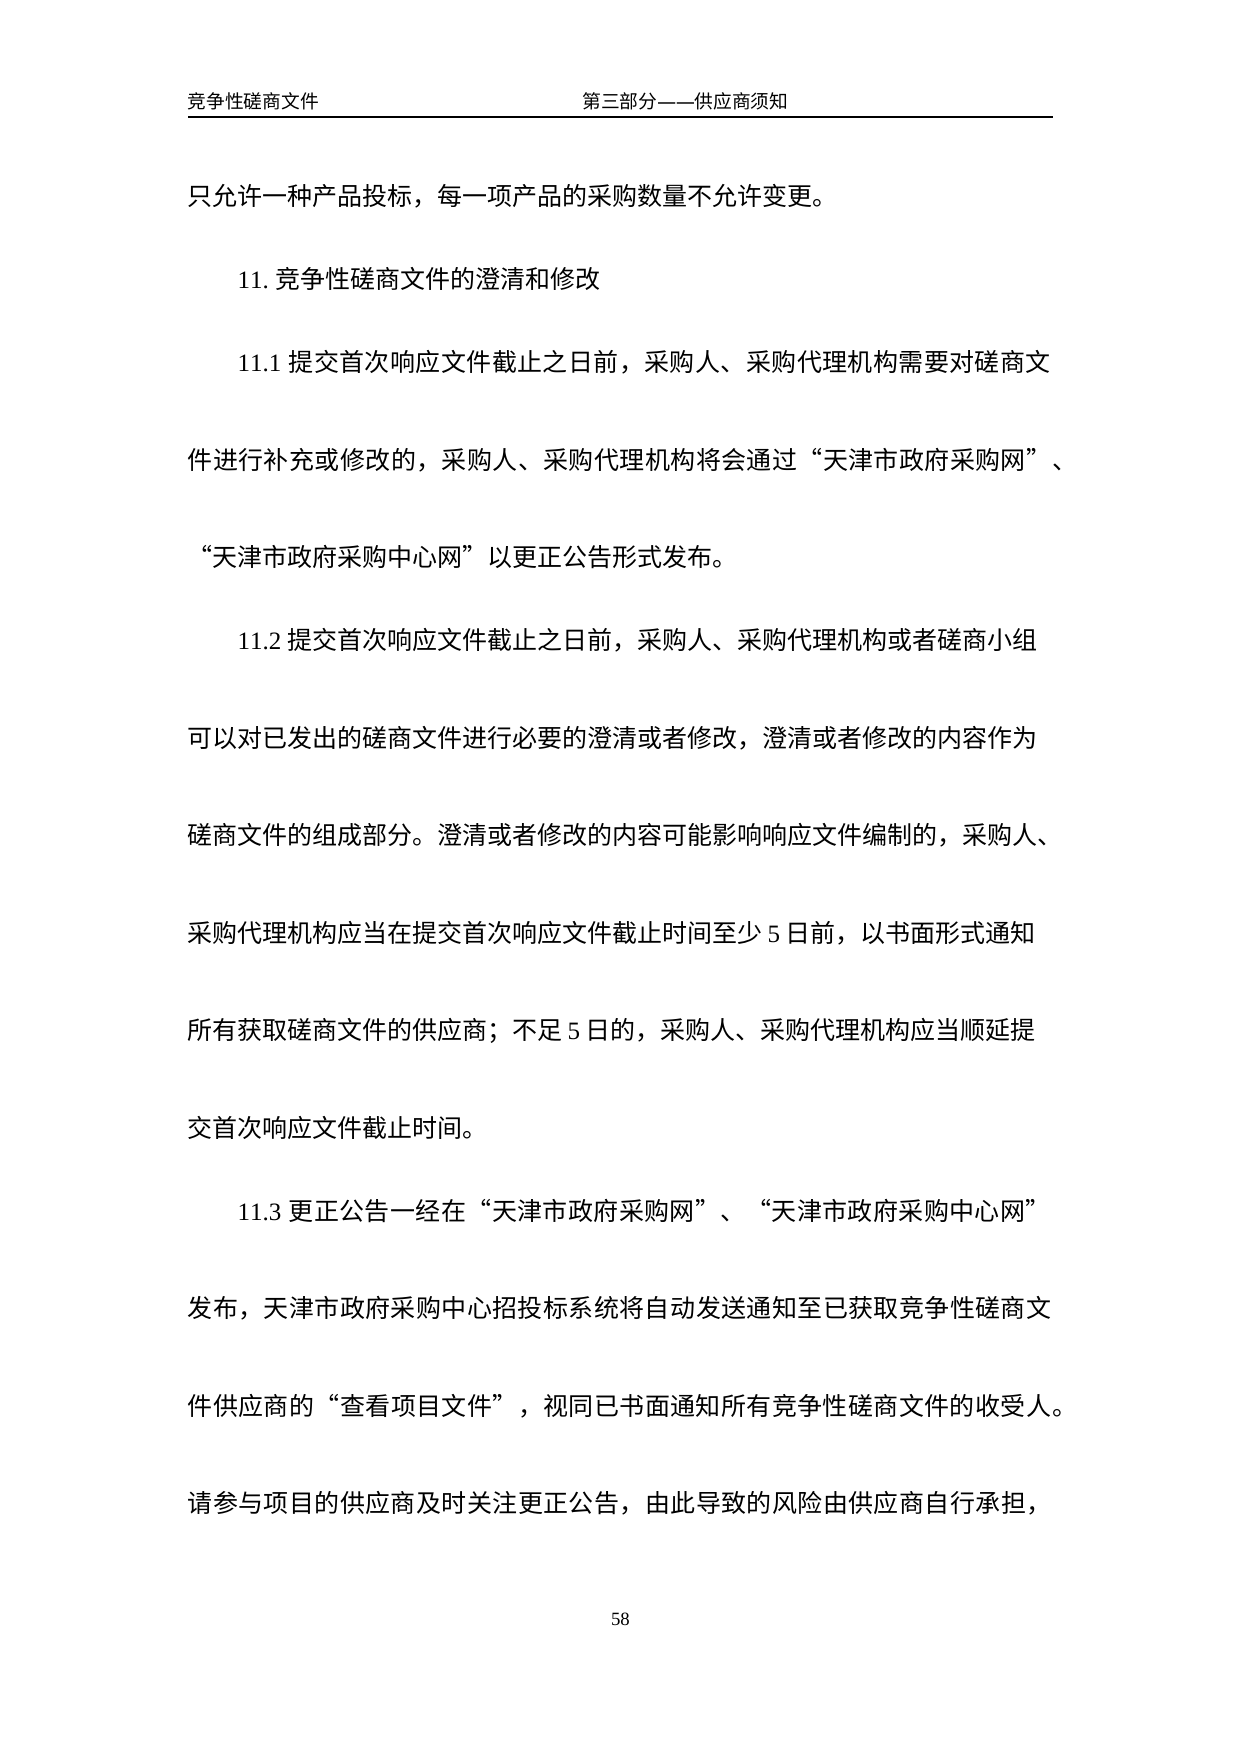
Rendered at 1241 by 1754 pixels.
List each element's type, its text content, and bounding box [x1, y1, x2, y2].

text 11.1 提交首次响应文件截止之日前，采购人、采购代理机构需要对磋商文件进行补充或修改的，采购人、采购代理机构将会通过“天津市政府采购网”、“天津市政府采购中心网”以更正公告形式发布。 [187, 328, 1053, 588]
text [187, 1177, 1053, 1534]
text 11.2 提交首次响应文件截止之日前，采购人、采购代理机构或者磋商小组可以对已发出的磋商文件进行必要的澄清或者修改，澄清或者修改的内容作为磋商文件的组成部分。澄清或者修改的内容可能影响响应文件编制的，采购人、采购代理机构应当在提交首次响应文件截止时间至少5日前，以书面形式通知所有获取磋商文件的供应商；不足5日的，采购人、采购代理机构应当顺延提交首次响应文件截止时间。 [187, 606, 1053, 1159]
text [187, 162, 1053, 227]
text 11. 竞争性磋商文件的澄清和修改 [187, 245, 1053, 310]
